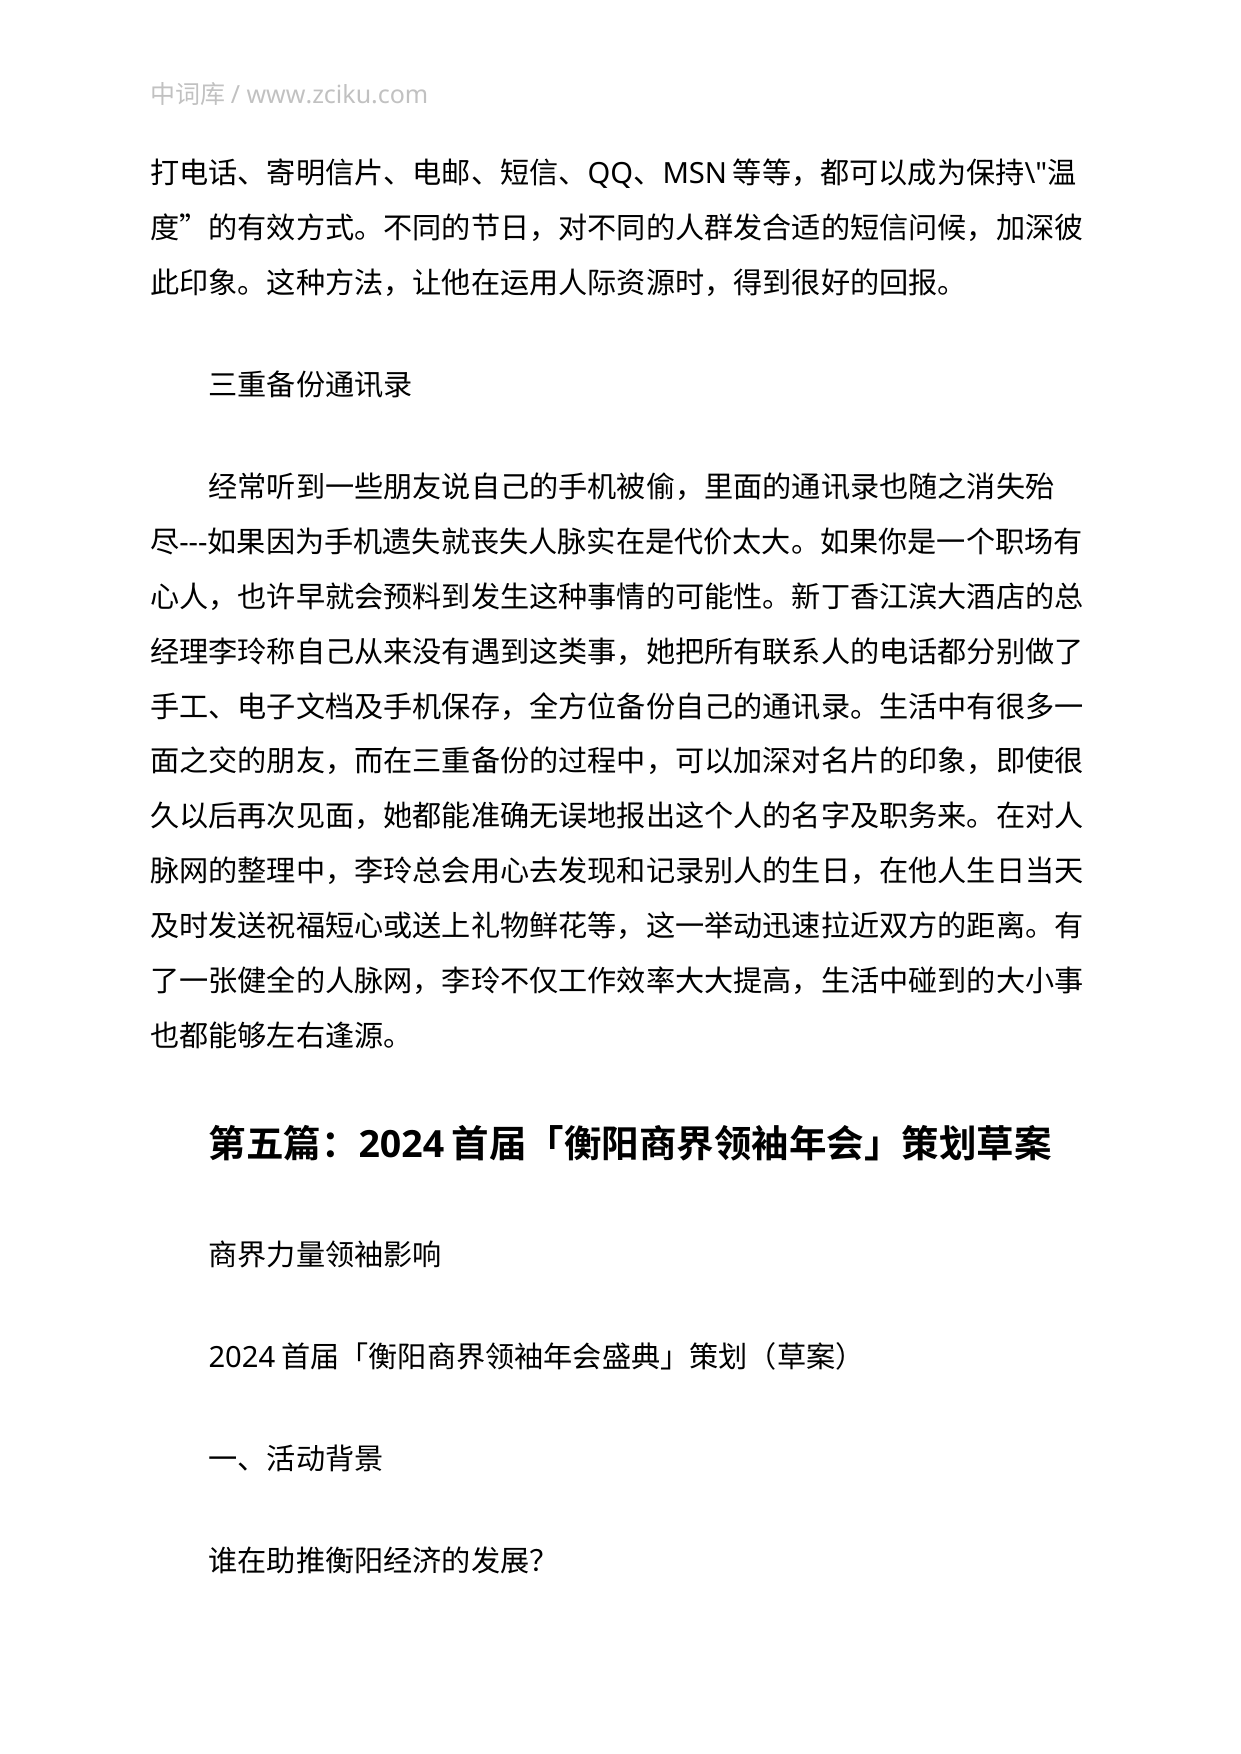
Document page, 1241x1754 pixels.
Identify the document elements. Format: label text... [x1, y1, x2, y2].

text 第五篇：2024首届「衡阳商界领袖年会」策划草案 [150, 1114, 1090, 1169]
text 三重备份通讯录 [150, 362, 1090, 404]
text 一、活动背景 [150, 1436, 1090, 1478]
text 经常听到一些朋友说自己的手机被偷，里面的通讯录也随之消失殆尽---如果因为手机遗失就丧失人脉实在是代价太大。如果你是一个职场有心人，也许早就会预料到发生这种事情的可能性。新丁香江滨大酒店的总经理李玲称自己从来没有遇到这类事，她把所有联系人的电话都分别做了手工、电子文档及手机保存，全方位备份自己的通讯录。生活中有很多一面之交的朋友，而在三重备份的过程中，可以加深对名片的印象，即使很久以后再次见面，她都能准确无误地报出这个人的名字及职务来。在对人脉网的整理中，李玲总会用心去发现和记录别人的生日，在他人生日当天及时发送祝福短心或送上礼物鲜花等，这一举动迅速拉近双方的距离。有了一张健全的人脉网，李玲不仅工作效率大大提高，生活中碰到的大小事也都能够左右逢源。 [150, 463, 1090, 1055]
text 2024首届「衡阳商界领袖年会盛典」策划（草案） [150, 1334, 1090, 1376]
text 谁在助推衡阳经济的发展？ [150, 1537, 1090, 1580]
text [150, 150, 1090, 302]
text 商界力量领袖影响 [150, 1232, 1090, 1274]
